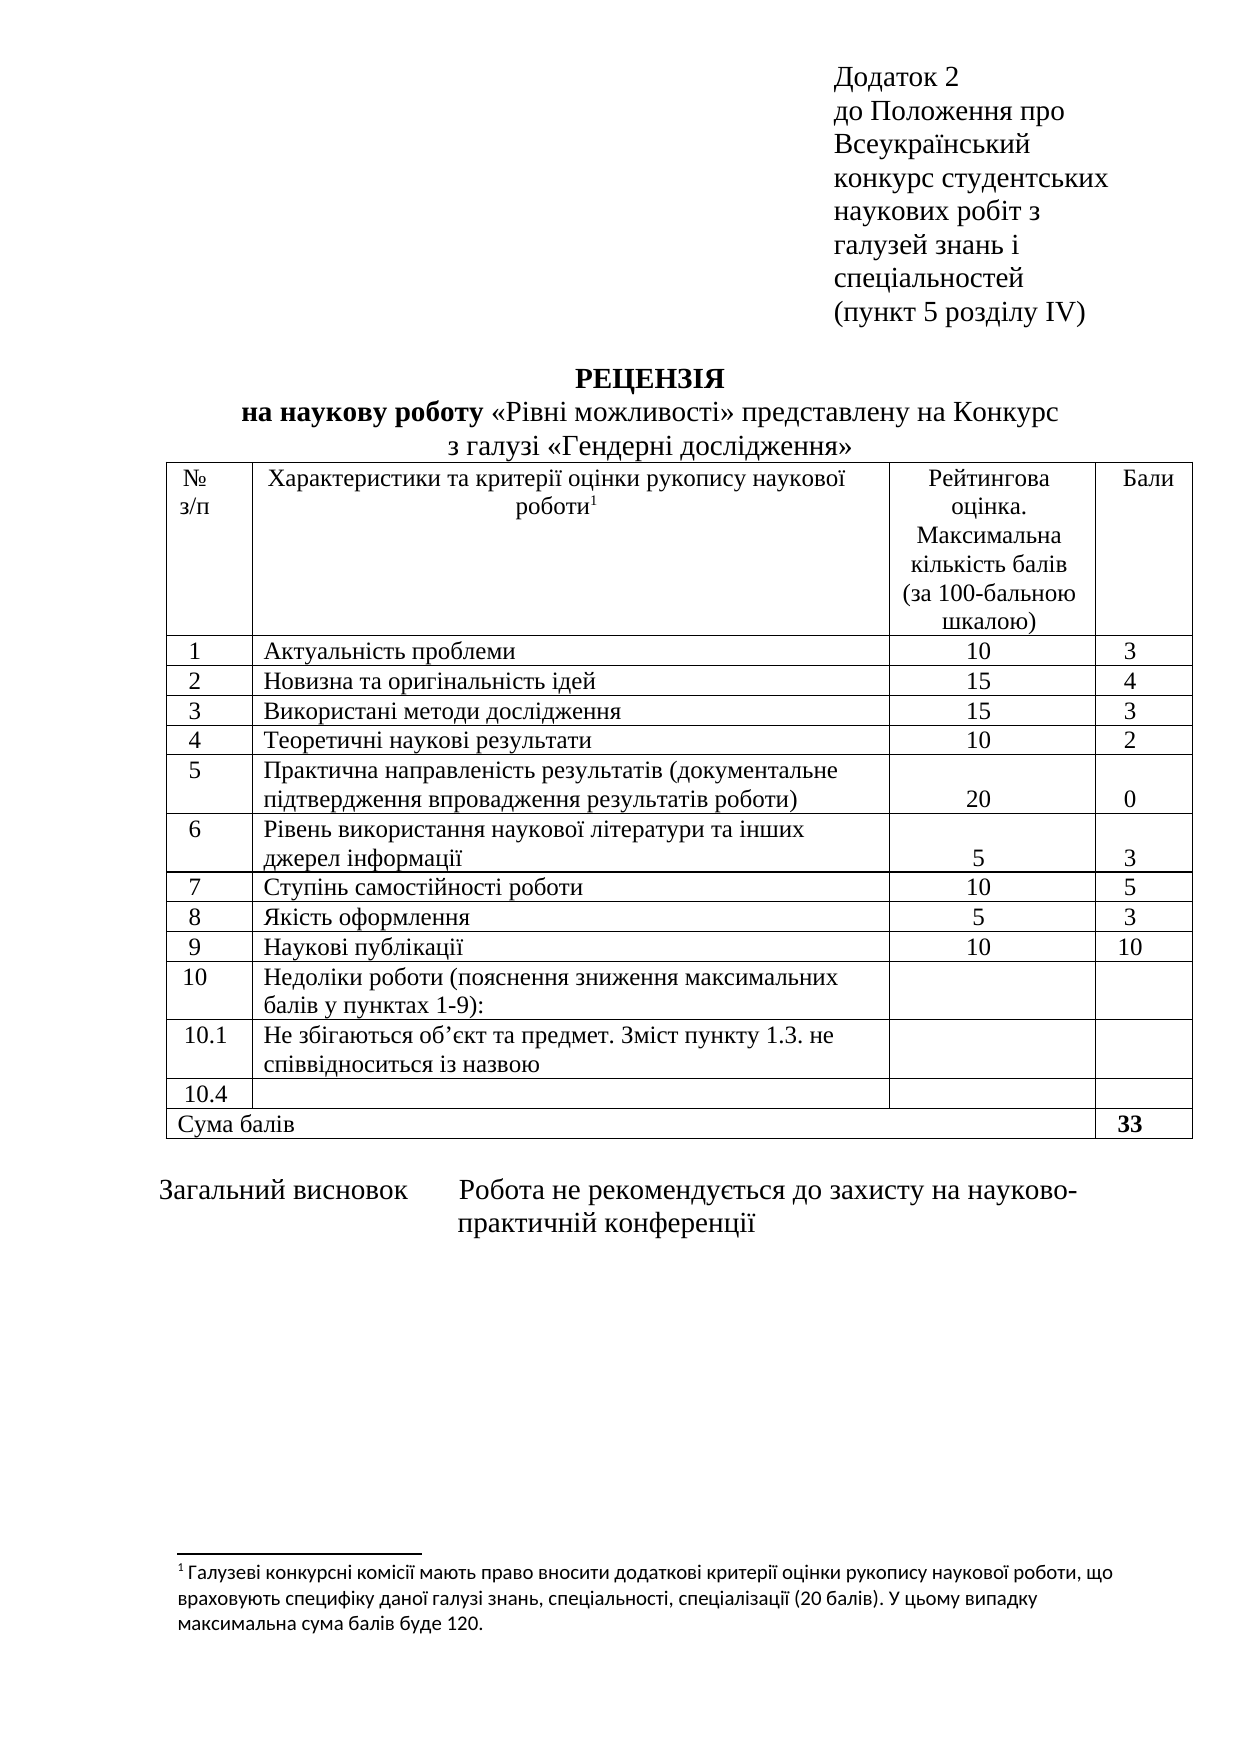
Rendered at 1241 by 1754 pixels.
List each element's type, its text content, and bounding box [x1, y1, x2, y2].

table_cell Актуальність проблеми [253, 636, 889, 665]
table_header Рейтингова оцінка. Максимальна кількість балів (за 100-бальною шкалою) [890, 463, 1095, 635]
table_cell [890, 962, 1095, 1019]
table_cell Якість оформлення [253, 902, 889, 931]
table_cell 5 [167, 755, 252, 813]
table_cell 2 [167, 666, 252, 695]
table_cell Використані методи дослідження [253, 696, 889, 724]
table_cell 20 [890, 755, 1095, 813]
table_cell Новизна та оригінальність ідей [253, 666, 889, 695]
table_cell [253, 1079, 889, 1108]
table_header № з/п [167, 463, 252, 635]
text РЕЦЕНЗІЯ [177, 361, 1123, 394]
table_cell Недоліки роботи (пояснення зниження максимальних балів у пунктах 1-9): [253, 962, 889, 1019]
text на наукову роботу «Рівні можливості» представлену на Конкурс [177, 394, 1123, 428]
table_cell 5 [1096, 873, 1192, 901]
table_cell 3 [1096, 902, 1192, 931]
text Додаток 2 [833, 59, 1123, 93]
table_cell [1096, 1020, 1192, 1078]
text до Положення про Всеукраїнський конкурс студентських наукових робіт з галузей знань і спеціальностей [833, 93, 1123, 294]
table_cell Не збігаються об’єкт та предмет. Зміст пункту 1.3. не співвідноситься із назвою [253, 1020, 889, 1078]
text з галузі «Гендерні дослідження» [177, 428, 1123, 462]
table_cell Ступінь самостійності роботи [253, 873, 889, 901]
text (пункт 5 розділу ІV) [833, 294, 1123, 327]
table_cell Сума балів [167, 1109, 1095, 1137]
text Загальний висновок Робота не рекомендується до захисту на науково- [158, 1172, 1123, 1206]
table_cell 10 [890, 636, 1095, 665]
table_cell Наукові публікації [253, 932, 889, 961]
table_cell 2 [1096, 726, 1192, 754]
table_cell 10 [890, 932, 1095, 961]
table_cell [890, 1020, 1095, 1078]
table_cell 10.1 [167, 1020, 252, 1078]
table_cell 3 [1096, 814, 1192, 871]
table_cell 10 [1096, 932, 1192, 961]
table_cell 10.4 [167, 1079, 252, 1108]
table_header Бали [1096, 463, 1192, 635]
table_cell 3 [1096, 696, 1192, 724]
table_cell 9 [167, 932, 252, 961]
table_cell 5 [890, 902, 1095, 931]
table_cell 7 [167, 873, 252, 901]
table_cell 15 [890, 666, 1095, 695]
table_cell 6 [167, 814, 252, 871]
table_cell 3 [1096, 636, 1192, 665]
table_cell 15 [890, 696, 1095, 724]
table_header Характеристики та критерії оцінки рукопису наукової роботи [253, 463, 889, 635]
table_cell 8 [167, 902, 252, 931]
table_cell Практична направленість результатів (документальне підтвердження впровадження результатів роботи) [253, 755, 889, 813]
table_cell Рівень використання наукової літератури та інших джерел інформації [253, 814, 889, 871]
table_cell 4 [167, 726, 252, 754]
table_cell 1 [167, 636, 252, 665]
table_cell [1096, 962, 1192, 1019]
table_cell 10 [890, 873, 1095, 901]
table_cell [890, 1079, 1095, 1108]
table_cell 10 [167, 962, 252, 1019]
table_cell 3 [167, 696, 252, 724]
table_cell 0 [1096, 755, 1192, 813]
table_cell 33 [1096, 1109, 1192, 1137]
table_cell 4 [1096, 666, 1192, 695]
table_cell Теоретичні наукові результати [253, 726, 889, 754]
table_cell 5 [890, 814, 1095, 871]
table_cell [1096, 1079, 1192, 1108]
text практичній конференції [158, 1206, 1123, 1239]
table_cell 10 [890, 726, 1095, 754]
